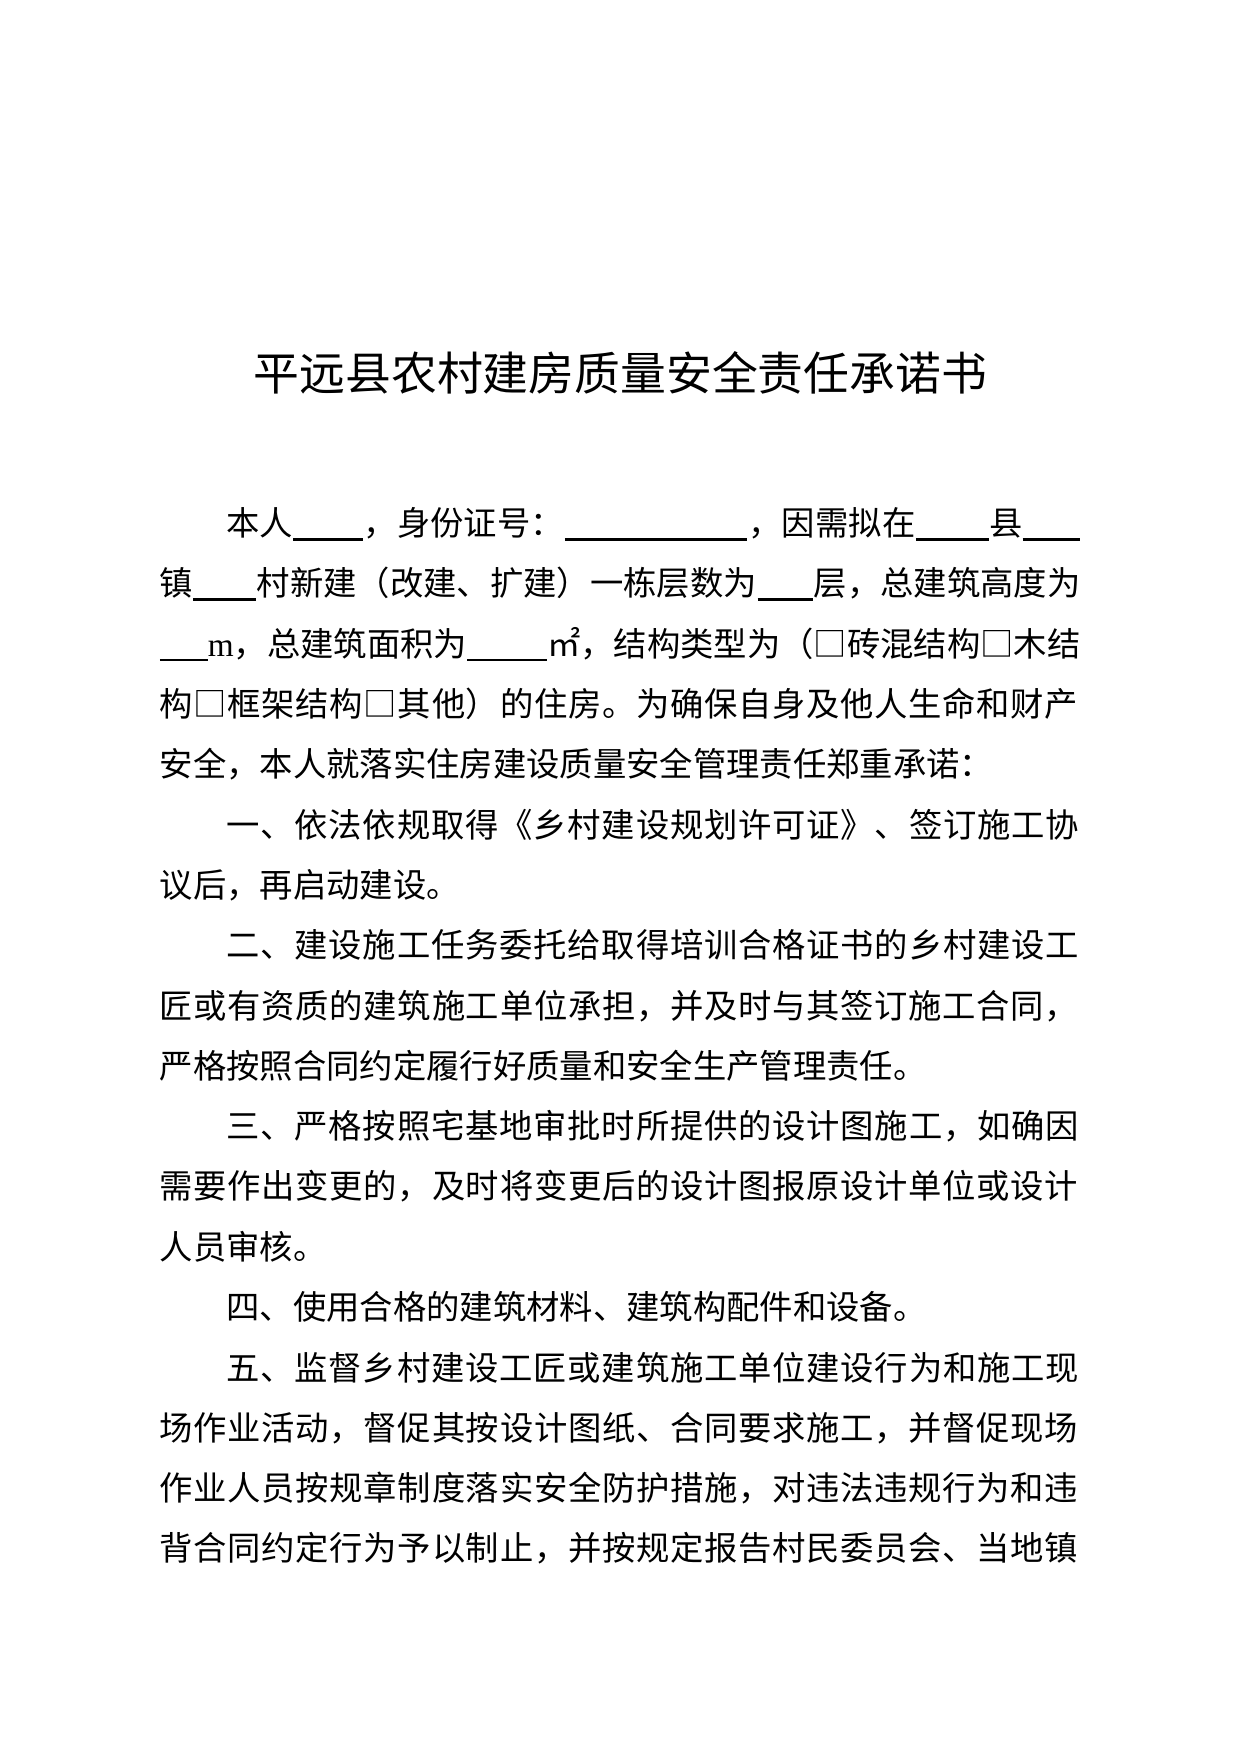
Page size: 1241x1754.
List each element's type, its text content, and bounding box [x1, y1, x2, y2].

text 三、严格按照宅基地审批时所提供的设计图施工，如确因需要作出变更的，及时将变更后的设计图报原设计单位或设计人员审核。 [159, 1094, 1081, 1275]
text 平远县农村建房质量安全责任承诺书 [159, 310, 1081, 431]
text 二、建设施工任务委托给取得培训合格证书的乡村建设工匠或有资质的建筑施工单位承担，并及时与其签订施工合同，严格按照合同约定履行好质量和安全生产管理责任。 [159, 913, 1081, 1094]
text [159, 1335, 1081, 1576]
text 四、使用合格的建筑材料、建筑构配件和设备。 [159, 1275, 1081, 1335]
text 一、依法依规取得《乡村建设规划许可证》、签订施工协议后，再启动建设。 [159, 792, 1081, 913]
text 本人 ，身份证号： ，因需拟在 县 镇 村新建（改建、扩建）一栋层数为 层，总建筑高度为 m，总建筑面积为 ㎡，结构类型为（□砖混结构□木结构□框架结构□其他）的住房。为确保自身及他人生命和财产安全，本人就落实住房建设质量安全管理责任郑重承诺： [159, 491, 1081, 792]
